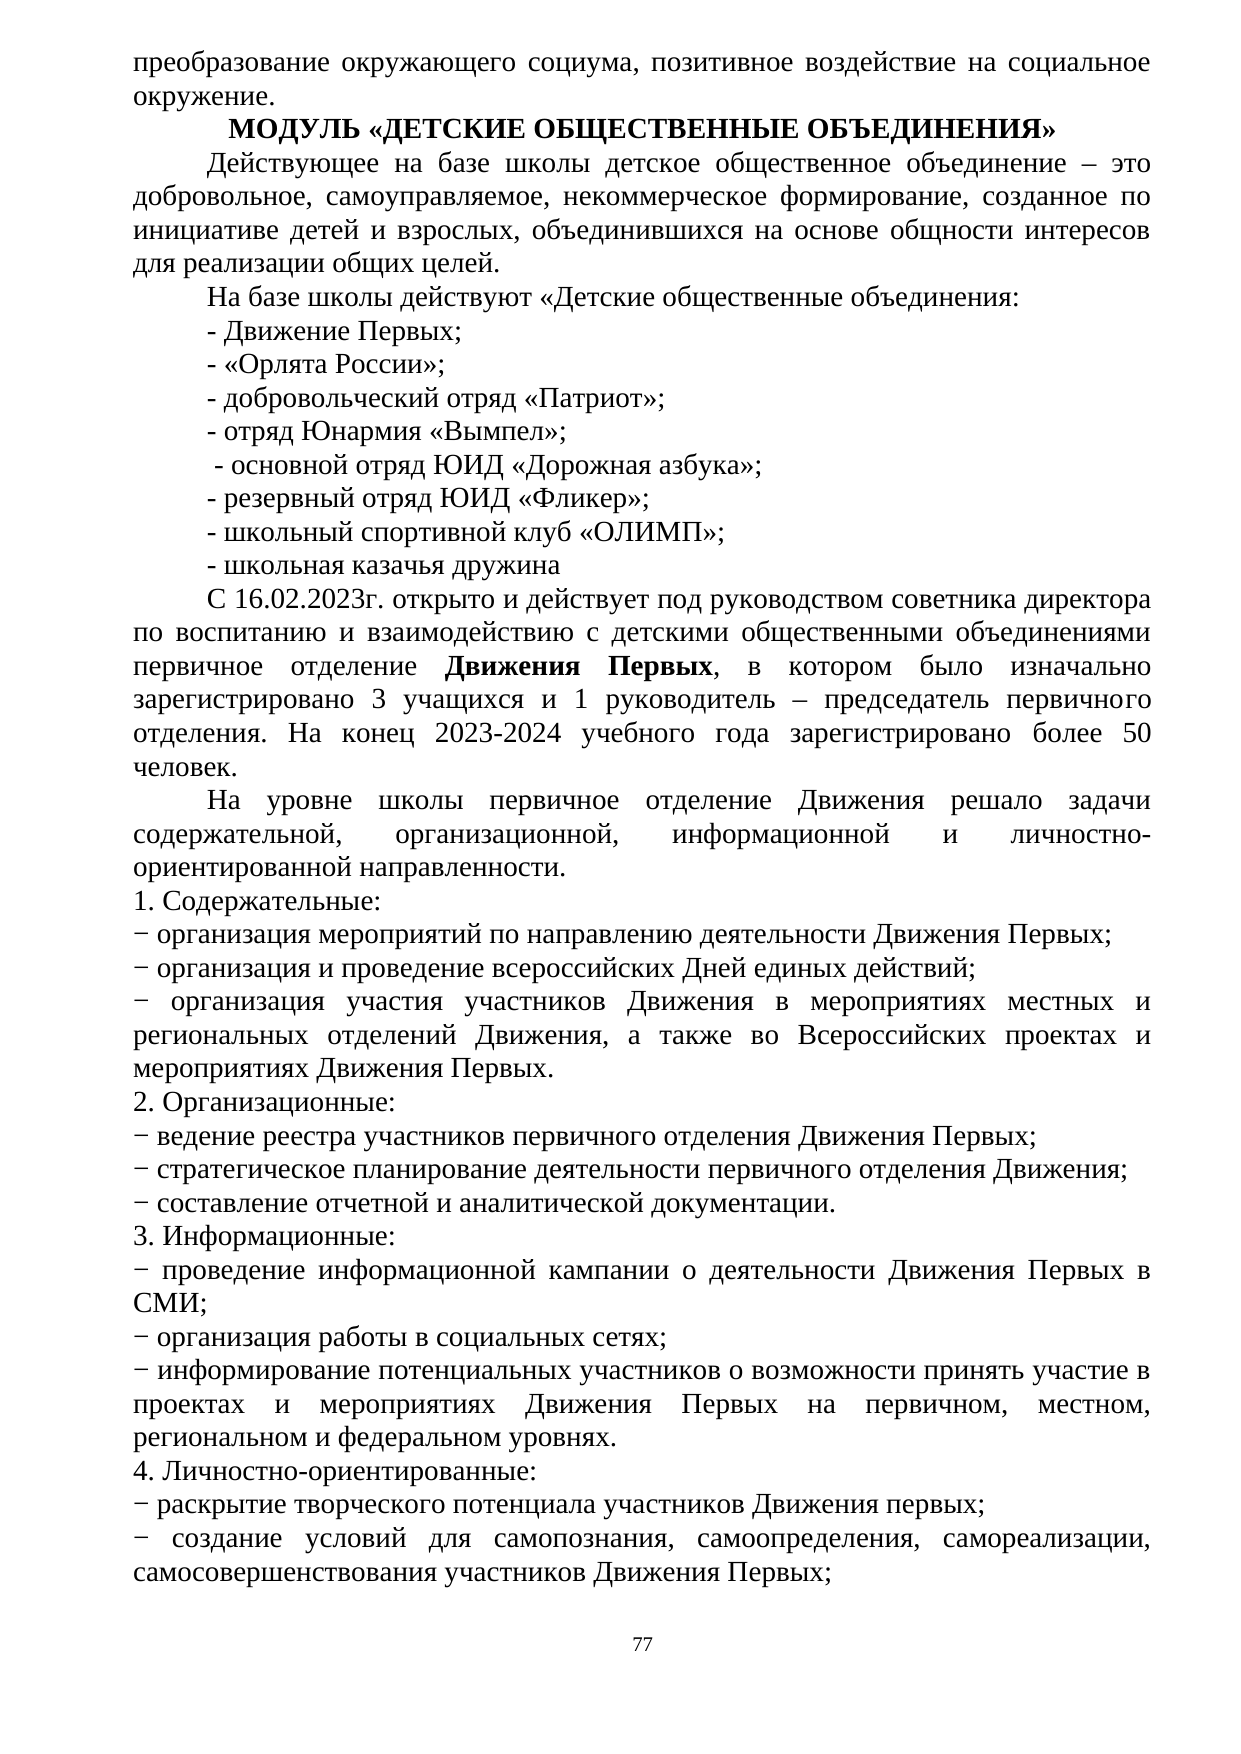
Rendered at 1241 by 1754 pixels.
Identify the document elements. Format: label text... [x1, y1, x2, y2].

text − проведение информационной кампании о деятельности Движения Первых в СМИ; [133, 1252, 1152, 1319]
text − организация участия участников Движения в мероприятиях местных и региональных отделений Движения, а также во Всероссийских проектах и мероприятиях Движения Первых. [133, 983, 1152, 1084]
text 2. Организационные: [133, 1084, 1152, 1118]
text − информирование потенциальных участников о возможности принять участие в проектах и мероприятиях Движения Первых на первичном, местном, региональном и федеральном уровнях. [133, 1352, 1152, 1453]
text - добровольческий отряд «Патриот»; [133, 380, 1152, 413]
text - школьный спортивной клуб «ОЛИМП»; [133, 514, 1152, 547]
text - школьная казачья дружина [133, 547, 1152, 581]
text - «Орлята России»; [133, 346, 1152, 380]
text − организация работы в социальных сетях; [133, 1319, 1152, 1352]
text − организация и проведение всероссийских Дней единых действий; [133, 950, 1152, 983]
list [95, 44, 1152, 111]
text На уровне школы первичное отделение Движения решало задачи содержательной, организационной, информационной и личностно-ориентированной направленности. [133, 782, 1152, 883]
text На базе школы действуют «Детские общественные объединения: [133, 279, 1152, 313]
text - резервный отряд ЮИД «Фликер»; [133, 480, 1152, 514]
text - отряд Юнармия «Вымпел»; [133, 413, 1152, 447]
text − раскрытие творческого потенциала участников Движения первых; [133, 1487, 1152, 1520]
text 3. Информационные: [133, 1218, 1152, 1252]
text - Движение Первых; [133, 313, 1152, 346]
text С 16.02.2023г. открыто и действует под руководством советника директора по воспитанию и взаимодействию с детскими общественными объединениями первичное отделение Движения Первых, в котором было изначально зарегистрировано 3 учащихся и 1 руководитель – председатель первичного отделения. На конец 2023-2024 учебного года зарегистрировано более 50 человек. [133, 581, 1152, 782]
text 4. Личностно-ориентированные: [133, 1453, 1152, 1487]
text − создание условий для самопознания, самоопределения, самореализации, самосовершенствования участников Движения Первых; [133, 1520, 1152, 1587]
text − стратегическое планирование деятельности первичного отделения Движения; [133, 1151, 1152, 1185]
text - основной отряд ЮИД «Дорожная азбука»; [133, 447, 1152, 480]
text − составление отчетной и аналитической документации. [133, 1185, 1152, 1218]
text Действующее на базе школы детское общественное объединение – это добровольное, самоуправляемое, некоммерческое формирование, созданное по инициативе детей и взрослых, объединившихся на основе общности интересов для реализации общих целей. [133, 145, 1152, 279]
text − ведение реестра участников первичного отделения Движения Первых; [133, 1118, 1152, 1151]
text − организация мероприятий по направлению деятельности Движения Первых; [133, 916, 1152, 950]
text 1. Содержательные: [133, 883, 1152, 916]
text МОДУЛЬ «ДЕТСКИЕ ОБЩЕСТВЕННЫЕ ОБЪЕДИНЕНИЯ» [133, 111, 1152, 145]
